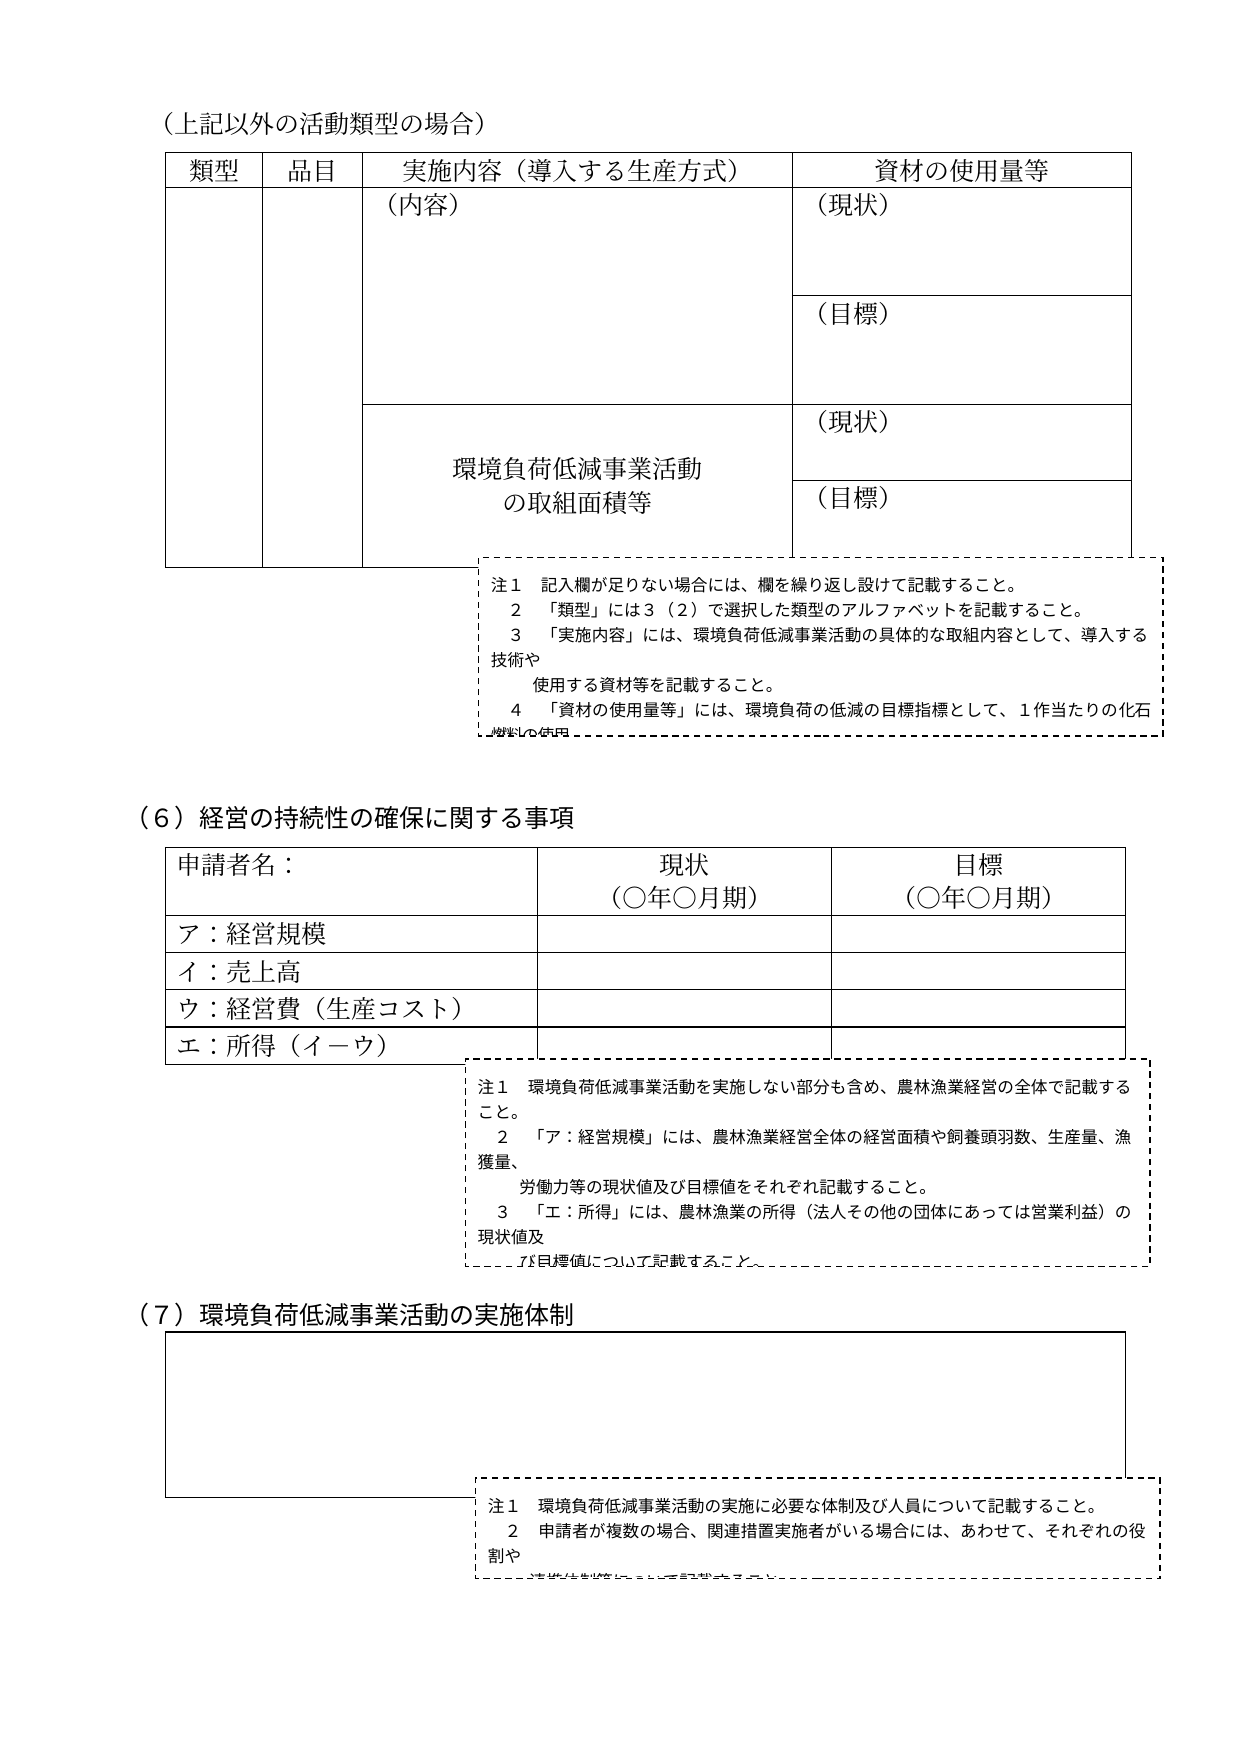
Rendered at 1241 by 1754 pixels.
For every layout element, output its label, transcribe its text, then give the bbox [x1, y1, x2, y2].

table_cell [832, 916, 1125, 952]
table_cell [538, 916, 831, 952]
table_header 申請者名： [166, 848, 537, 914]
table_header 品目 [263, 153, 362, 187]
table_cell （内容） [363, 188, 792, 404]
table_header 類型 [166, 153, 262, 187]
table_cell （目標） [793, 296, 1131, 404]
table_cell 環境負荷低減事業活動 の取組面積等 [363, 405, 792, 567]
table_header [166, 1333, 1125, 1497]
text （６）経営の持続性の確保に関する事項 [124, 801, 1152, 834]
table_cell [166, 188, 262, 567]
table_header 実施内容（導入する生産方式） [363, 153, 792, 187]
table_cell （現状） [793, 405, 1131, 479]
table_cell ウ：経営費（生産コスト） [166, 990, 537, 1026]
table_cell ア：経営規模 [166, 916, 537, 952]
table_cell エ：所得（イ－ウ） [166, 1028, 537, 1064]
table_header 目標 （○年○月期） [832, 848, 1125, 914]
table_cell （目標） [793, 481, 1131, 557]
table_header 資材の使用量等 [793, 153, 1131, 187]
table_cell [538, 1028, 831, 1058]
table_cell [832, 990, 1125, 1026]
text （７）環境負荷低減事業活動の実施体制 [124, 1298, 1152, 1331]
table_cell （現状） [793, 188, 1131, 295]
text （上記以外の活動類型の場合） [124, 106, 1152, 140]
table_cell [832, 1028, 1125, 1058]
table_cell [832, 953, 1125, 989]
table_cell [263, 188, 362, 567]
table_cell イ：売上高 [166, 953, 537, 989]
table_cell [538, 990, 831, 1026]
table_header 現状 （○年○月期） [538, 848, 831, 914]
table_cell [538, 953, 831, 989]
